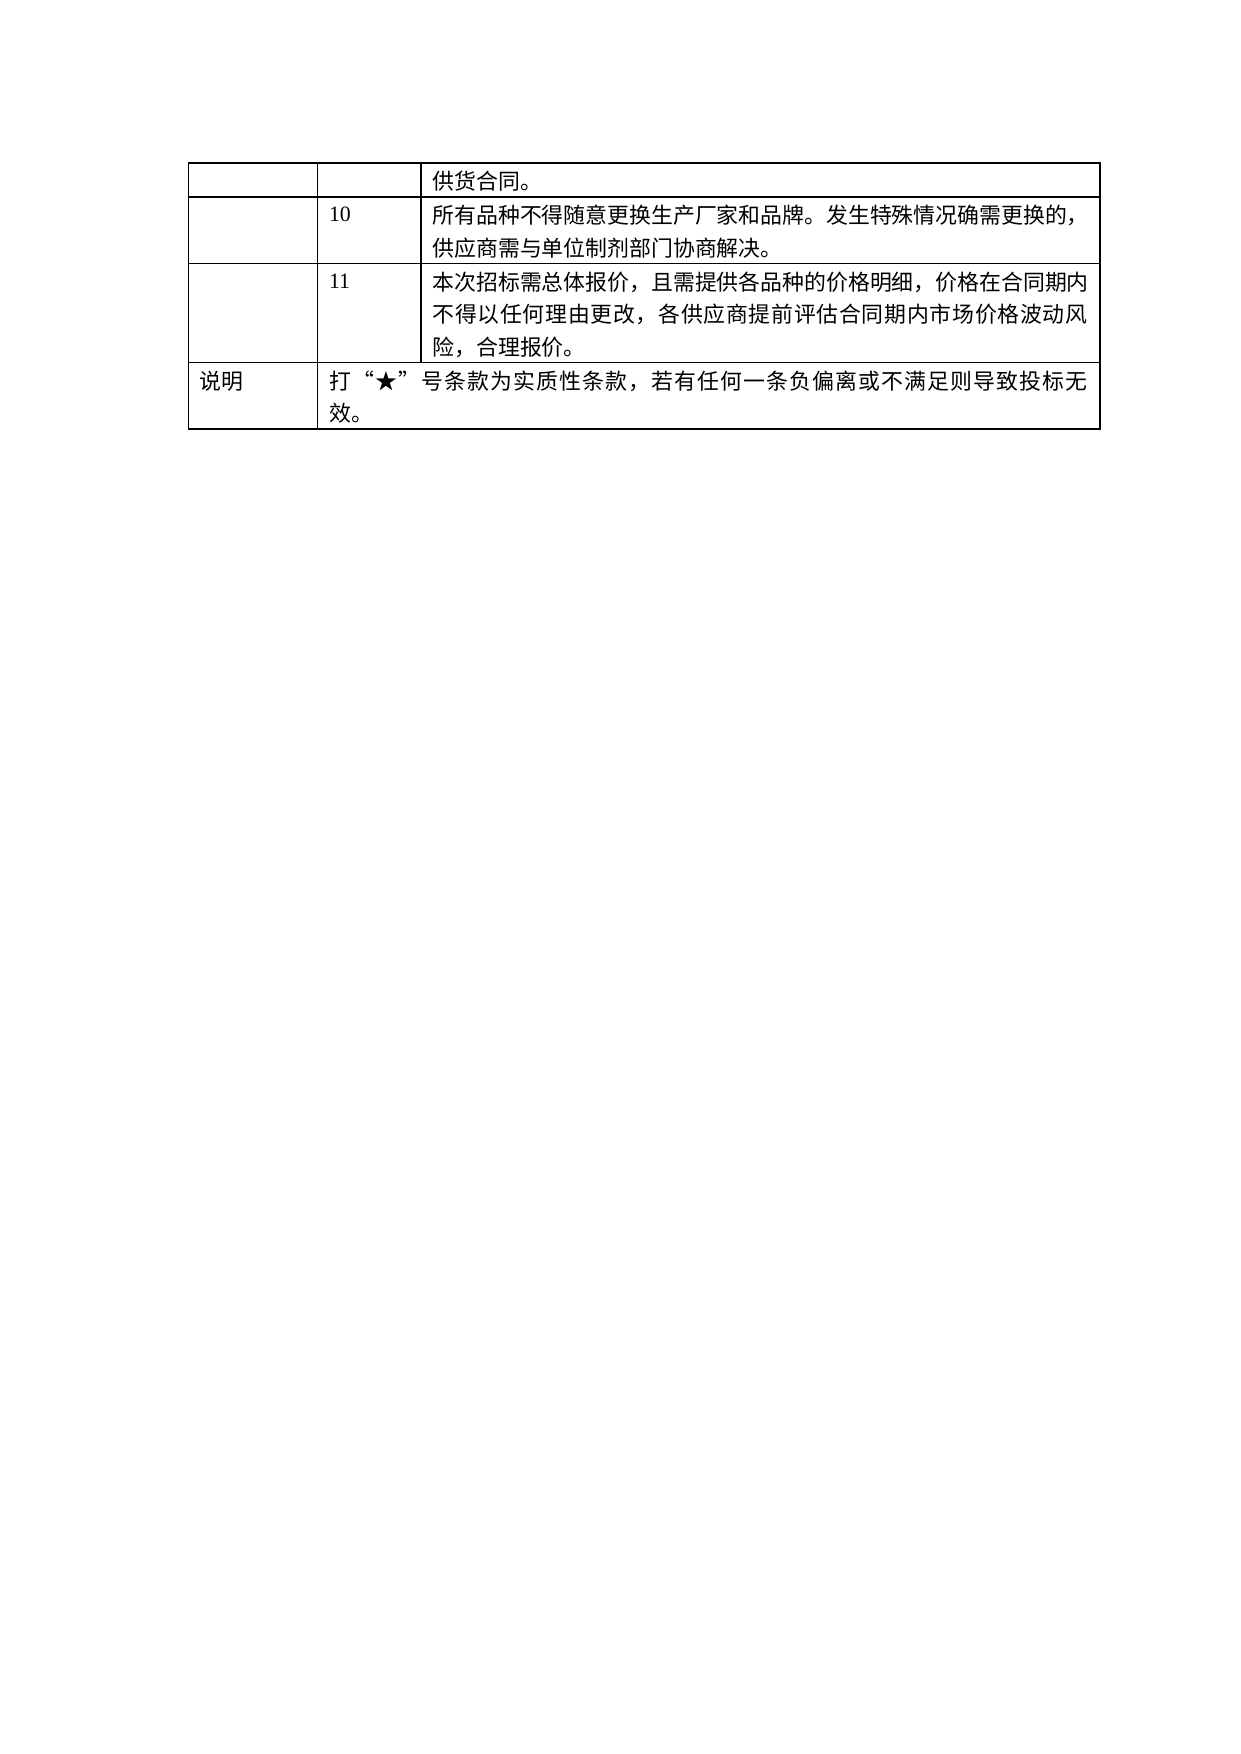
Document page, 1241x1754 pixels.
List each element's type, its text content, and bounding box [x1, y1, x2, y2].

table_cell 10 [318, 198, 420, 263]
table_cell 本次招标需总体报价，且需提供各品种的价格明细，价格在合同期内不得以任何理由更改，各供应商提前评估合同期内市场价格波动风险，合理报价。 [422, 264, 1099, 362]
table_cell 打“★”号条款为实质性条款，若有任何一条负偏离或不满足则导致投标无效。 [318, 363, 1099, 428]
table_cell [189, 198, 317, 263]
table_cell 说明 [189, 363, 317, 428]
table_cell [422, 164, 1099, 196]
table_cell [189, 164, 317, 196]
table_cell 所有品种不得随意更换生产厂家和品牌。发生特殊情况确需更换的，供应商需与单位制剂部门协商解决。 [422, 198, 1099, 263]
table_cell 9 [318, 164, 420, 196]
table_cell 11 [318, 264, 420, 362]
table_cell [189, 264, 317, 362]
